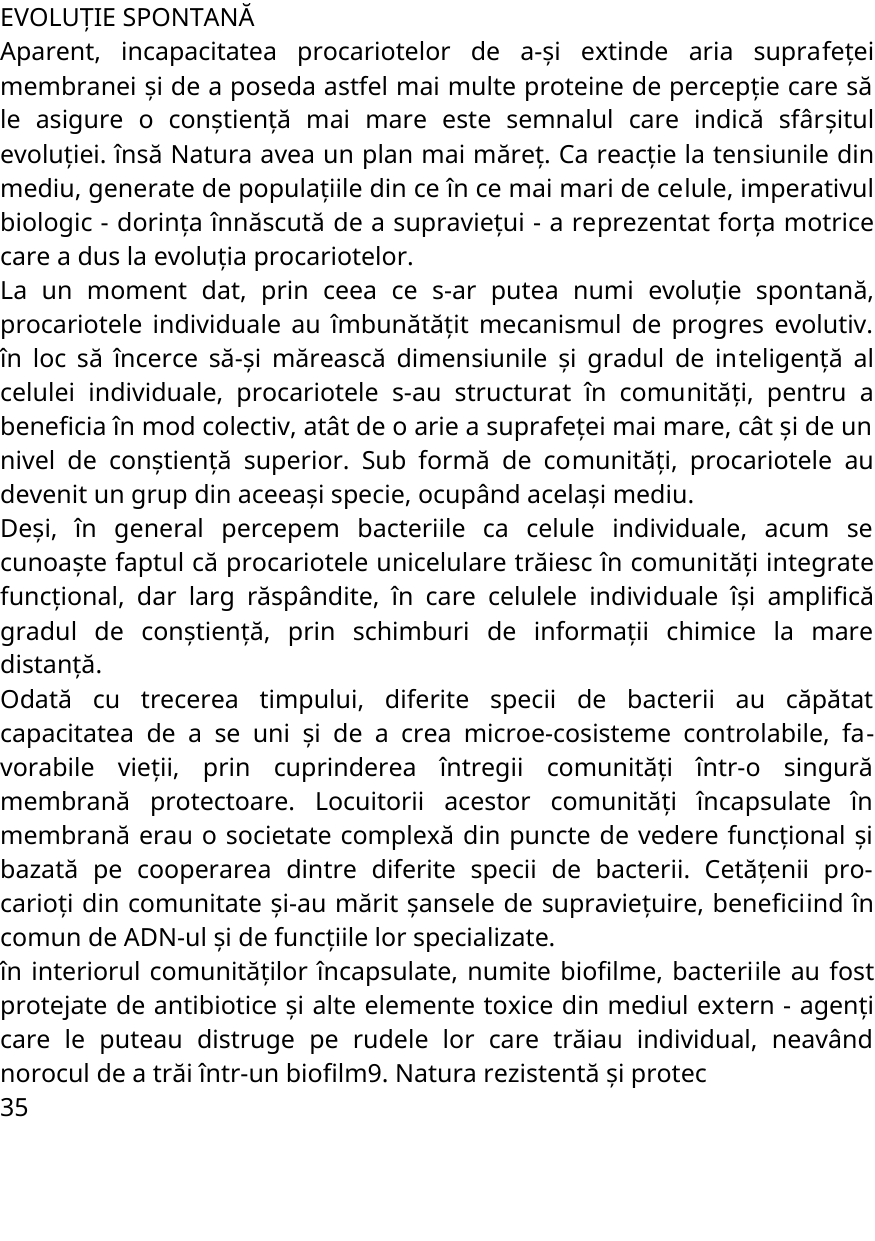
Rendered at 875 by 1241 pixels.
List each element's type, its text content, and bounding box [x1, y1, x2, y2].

text 35 [0, 1090, 874, 1124]
text în interiorul comunităţilor încapsulate, numite biofilme, bacteriile au fost protejate de antibiotice şi alte elemente toxice din mediul extern - agenţi care le puteau distruge pe rudele lor care trăiau individual, neavând norocul de a trăi într-un biofilm9. Natura rezistentă şi protec [0, 954, 874, 1090]
text La un moment dat, prin ceea ce s-ar putea numi evoluţie spontană, procariotele individuale au îmbunătăţit mecanismul de progres evolutiv. în loc să încerce să-şi mărească dimensiunile şi gradul de inteligenţă al celulei individuale, procariotele s-au structurat în comunităţi, pentru a beneficia în mod colectiv, atât de o arie a suprafeţei mai mare, cât şi de un nivel de conştienţă superior. Sub formă de comunităţi, procariotele au devenit un grup din aceeaşi specie, ocupând acelaşi mediu. [0, 272, 874, 511]
text Deşi, în general percepem bacteriile ca celule individuale, acum se cunoaşte faptul că procariotele unicelulare trăiesc în comunităţi integrate funcţional, dar larg răspândite, în care celulele individuale îşi amplifică gradul de conştienţă, prin schimburi de informaţii chimice la mare distanţă. [0, 511, 874, 681]
text Odată cu trecerea timpului, diferite specii de bacterii au căpătat capacitatea de a se uni şi de a crea microe-cosisteme controlabile, favorabile vieţii, prin cuprinderea întregii comunităţi într-o singură membrană protectoare. Locuitorii acestor comunităţi încapsulate în membrană erau o societate complexă din puncte de vedere funcţional şi bazată pe cooperarea dintre diferite specii de bacterii. Cetăţenii pro- carioţi din comunitate şi-au mărit şansele de supravieţuire, beneficiind în comun de ADN-ul şi de funcţiile lor specializate. [0, 681, 874, 954]
text EVOLUŢIE SPONTANĂ [0, 0, 874, 34]
text Aparent, incapacitatea procariotelor de a-şi extinde aria suprafeţei membranei şi de a poseda astfel mai multe proteine de percepţie care să le asigure o conştienţă mai mare este semnalul care indică sfârşitul evoluţiei. însă Natura avea un plan mai măreţ. Ca reacţie la tensiunile din mediu, generate de populaţiile din ce în ce mai mari de celule, imperativul biologic - dorinţa înnăscută de a supravieţui - a reprezentat forţa motrice care a dus la evoluţia procariotelor. [0, 34, 874, 272]
